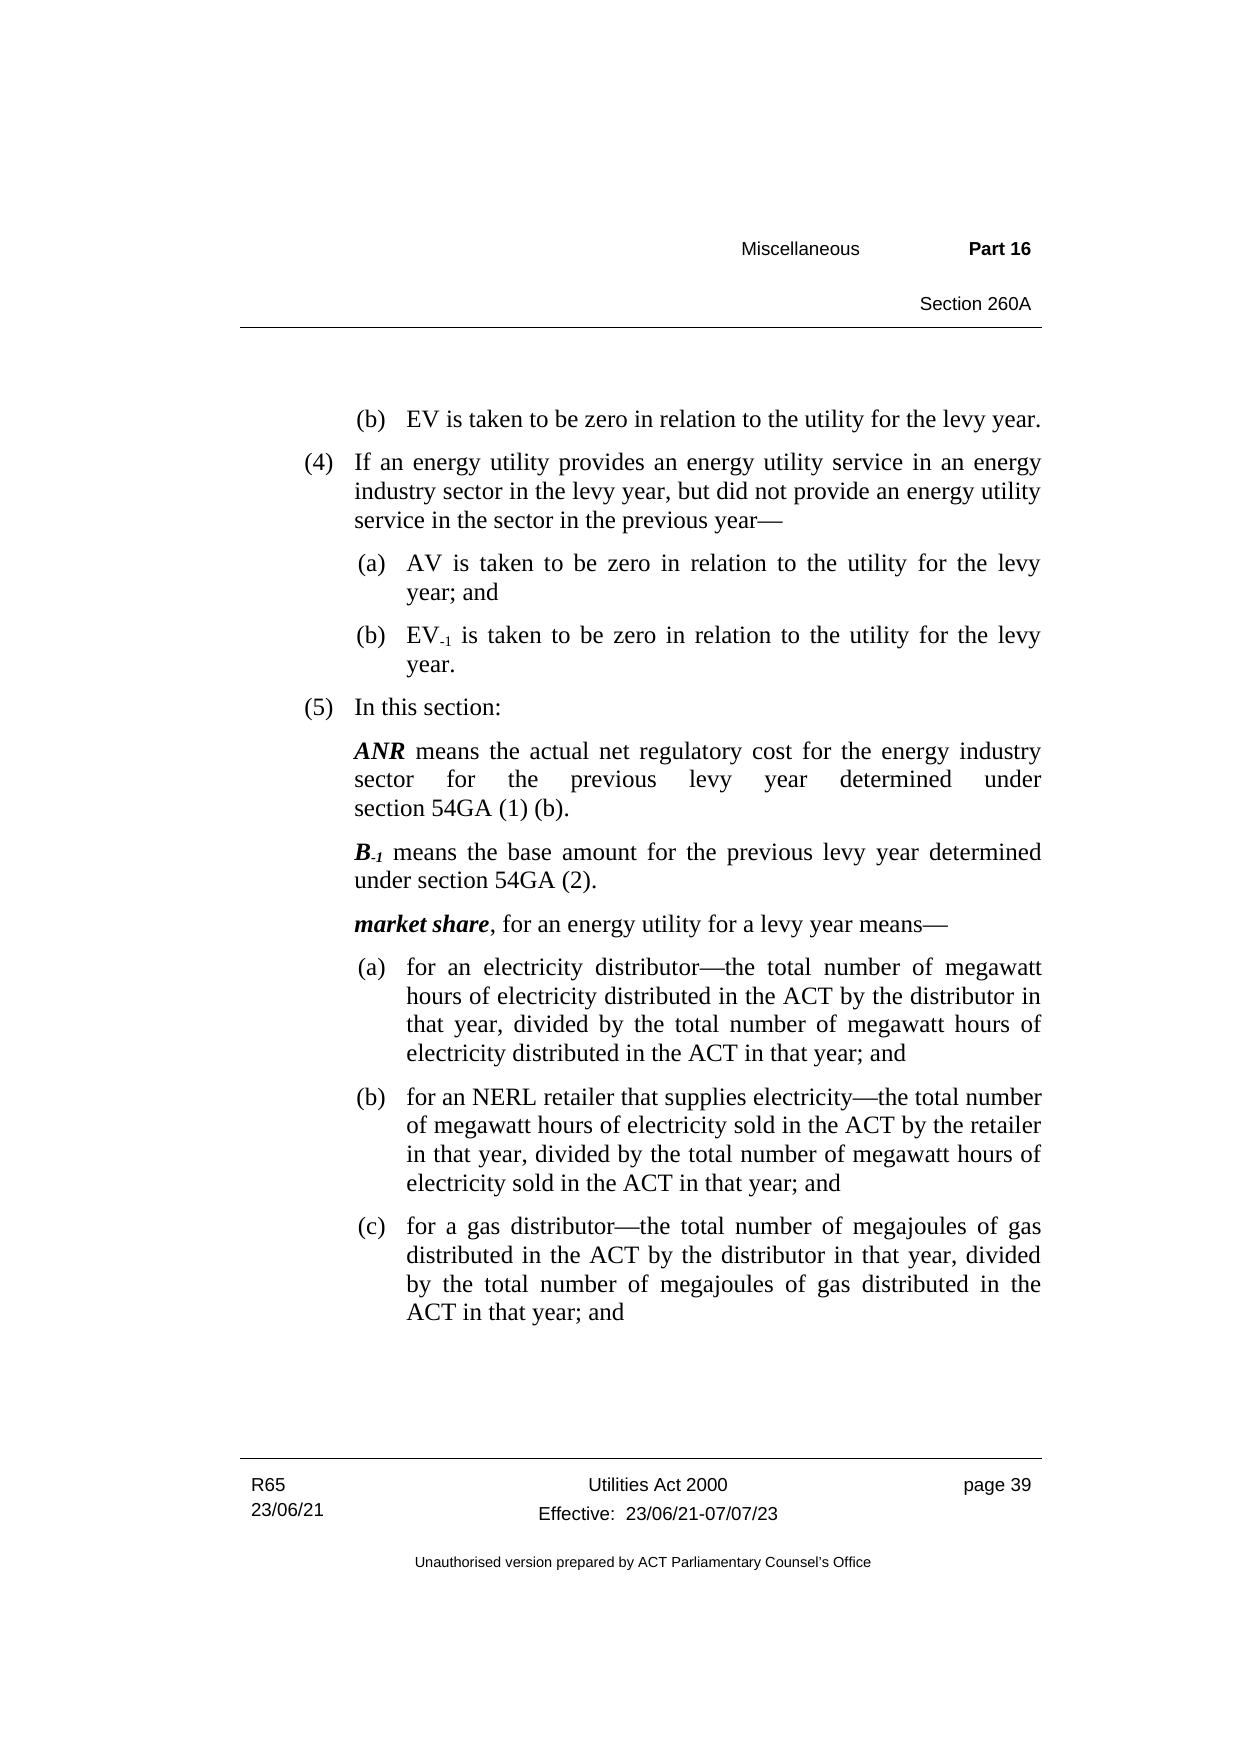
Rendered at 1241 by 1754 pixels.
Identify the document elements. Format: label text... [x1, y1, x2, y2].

text ANR means the actual net regulatory cost for the energy industry sector for the previous levy year determined under section 54GA (1) (b). [354, 736, 1042, 822]
text (a) for an electricity distributor—the total number of megawatt hours of electricity distributed in the ACT by the distributor in that year, divided by the total number of megawatt hours of electricity distributed in the ACT in that year; and [239, 952, 1042, 1067]
text (b) EV-1 is taken to be zero in relation to the utility for the levy year. [239, 620, 1042, 678]
text (5) In this section: [239, 692, 1042, 721]
text (4) If an energy utility provides an energy utility service in an energy industry sector in the levy year, but did not provide an energy utility service in the sector in the previous year— [239, 447, 1042, 534]
text (b) EV is taken to be zero in relation to the utility for the levy year. [239, 404, 1042, 433]
text (a) AV is taken to be zero in relation to the utility for the levy year; and [239, 548, 1042, 606]
text (b) for an NERL retailer that supplies electricity—the total number of megawatt hours of electricity sold in the ACT by the retailer in that year, divided by the total number of megawatt hours of electricity sold in the ACT in that year; and [239, 1082, 1042, 1197]
text B-1 means the base amount for the previous levy year determined under section 54GA (2). [354, 837, 1042, 894]
text market share, for an energy utility for a levy year means— [354, 909, 1042, 937]
text (c) for a gas distributor—the total number of megajoules of gas distributed in the ACT by the distributor in that year, divided by the total number of megajoules of gas distributed in the ACT in that year; and [239, 1211, 1042, 1326]
